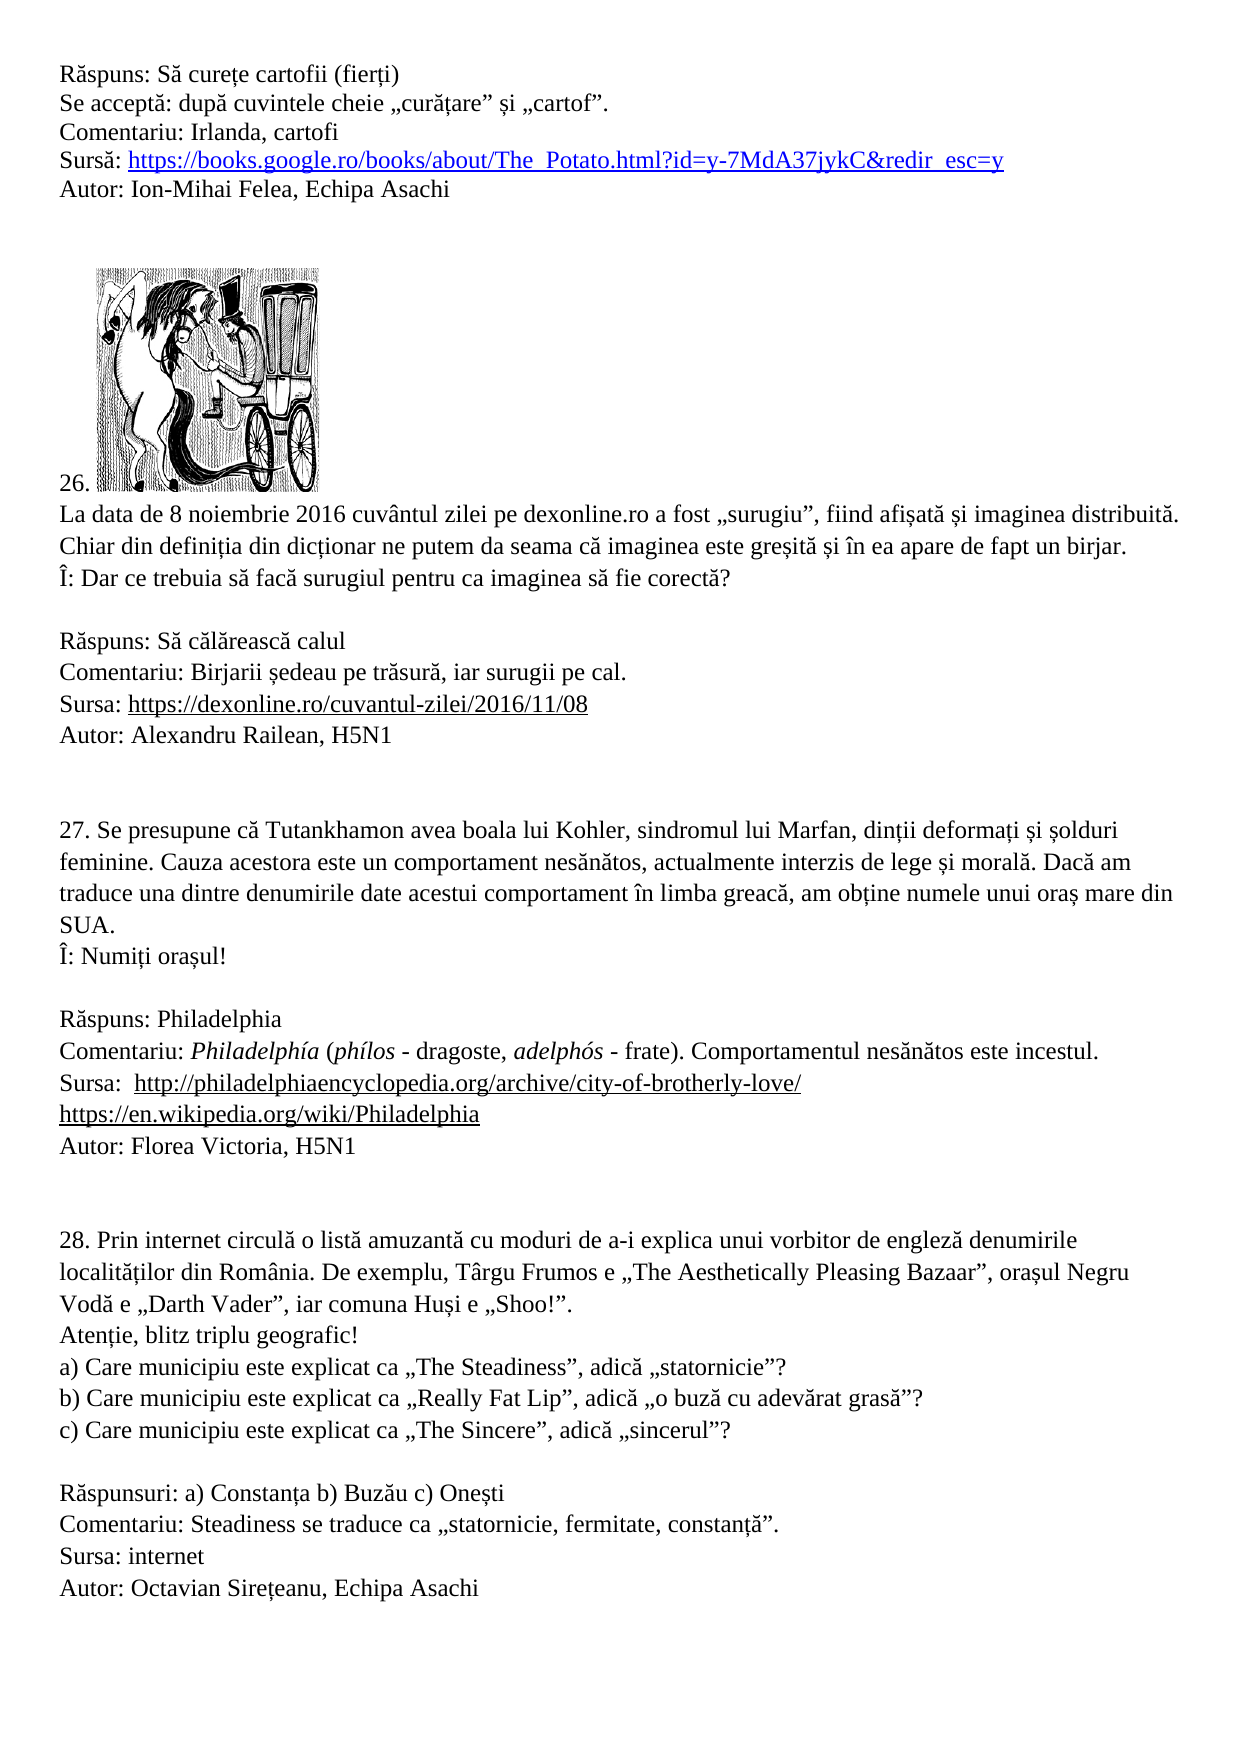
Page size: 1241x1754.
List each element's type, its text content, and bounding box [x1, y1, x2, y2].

text Autor: Ion-Mihai Felea, Echipa Asachi [59, 174, 1181, 203]
text Sursa: http://philadelphiaencyclopedia.org/archive/city-of-brotherly-love/ [59, 1068, 1181, 1096]
list Comentariu: Irlanda, cartofi [59, 117, 1181, 145]
text Comentariu: Steadiness se traduce ca „statornicie, fermitate, constanță”. [59, 1509, 1181, 1538]
text Răspuns: Să călărească calul [59, 626, 1181, 654]
text Sursa: internet [59, 1541, 1181, 1570]
text Răspuns: Philadelphia [59, 1004, 1181, 1033]
text Răspunsuri: a) Constanța b) Buzău c) Onești [59, 1478, 1181, 1507]
list Sursă: https://books.google.ro/books/about/The_Potato.html?id=y-7MdA37jykC&redir_esc=y [59, 145, 1181, 174]
picture [96, 268, 320, 492]
text Comentariu: Philadelphía (phílos - dragoste, adelphós - frate). Comportamentul nesănătos este incestul. [59, 1036, 1181, 1065]
text Autor: Alexandru Railean, H5N1 [59, 721, 1181, 749]
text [59, 1573, 1181, 1601]
text Sursa: https://dexonline.ro/cuvantul-zilei/2016/11/08 [59, 689, 1181, 718]
text Comentariu: Birjarii ședeau pe trăsură, iar surugii pe cal. [59, 657, 1181, 686]
text La data de 8 noiembrie 2016 cuvântul zilei pe dexonline.ro a fost „surugiu”, fiind afișată și imaginea distribuită. Chiar din definiția din dicționar ne putem da seama că imaginea este greșită și în ea apare de fapt un birjar. [59, 499, 1181, 560]
text 26. [59, 269, 1181, 497]
text a) Care municipiu este explicat ca „The Steadiness”, adică „statornicie”? [59, 1352, 1181, 1381]
list Se acceptă: după cuvintele cheie „curățare” și „cartof”. [59, 88, 1181, 117]
text b) Care municipiu este explicat ca „Really Fat Lip”, adică „o buză cu adevărat grasă”? [59, 1383, 1181, 1412]
text https://en.wikipedia.org/wiki/Philadelphia [59, 1099, 1181, 1128]
text 28. Prin internet circulă o listă amuzantă cu moduri de a-i explica unui vorbitor de engleză denumirile localităților din România. De exemplu, Târgu Frumos e „The Aesthetically Pleasing Bazaar”, orașul Negru Vodă e „Darth Vader”, iar comuna Huși e „Shoo!”. [59, 1226, 1181, 1317]
text c) Care municipiu este explicat ca „The Sincere”, adică „sincerul”? [59, 1415, 1181, 1444]
text Atenție, blitz triplu geografic! [59, 1320, 1181, 1349]
text Autor: Florea Victoria, H5N1 [59, 1131, 1181, 1159]
text Î: Dar ce trebuia să facă surugiul pentru ca imaginea să fie corectă? [59, 563, 1181, 591]
list Răspuns: Să curețe cartofii (fierți) [59, 59, 1181, 88]
text 27. Se presupune că Tutankhamon avea boala lui Kohler, sindromul lui Marfan, dinții deformați și șolduri feminine. Cauza acestora este un comportament nesănătos, actualmente interzis de lege și morală. Dacă am traduce una dintre denumirile date acestui comportament în limba greacă, am obține numele unui oraș mare din SUA. [59, 815, 1181, 939]
text Î: Numiți orașul! [59, 941, 1181, 970]
